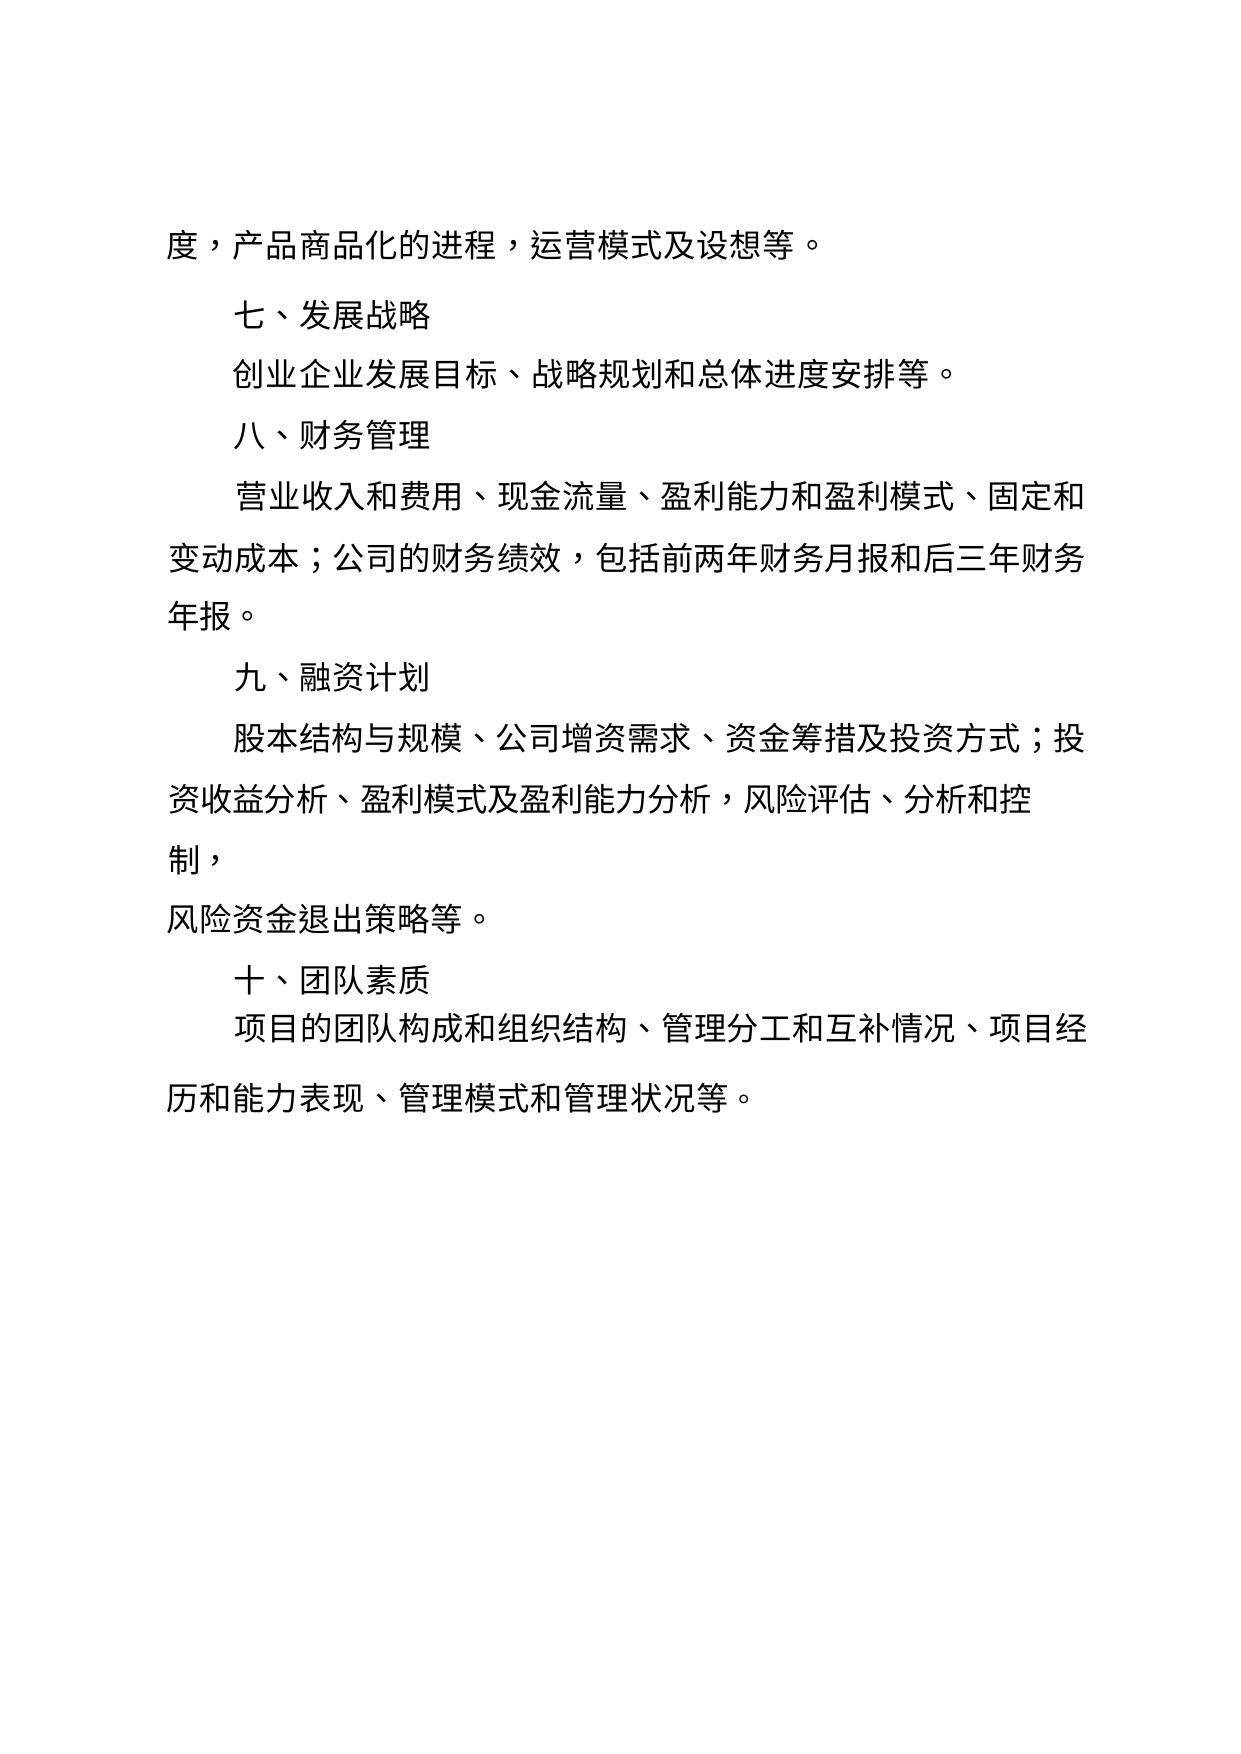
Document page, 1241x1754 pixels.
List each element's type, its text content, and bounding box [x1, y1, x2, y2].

text 创业企业发展目标、战略规划和总体进度安排等。 [232, 354, 1095, 395]
text 七、发展战略 [233, 294, 1095, 336]
text 营业收入和费用、现金流量、盈利能力和盈利模式、固定和 变动成本；公司的财务绩效，包括前两年财务月报和后三年财务 [169, 474, 1087, 579]
text 年报。 [167, 597, 1095, 637]
text 九、融资计划 [234, 656, 1095, 697]
text 历和能力表现、管理模式和管理状况等。 [166, 1078, 1095, 1118]
text 风险资金退出策略等。 [167, 899, 1095, 940]
text 八、财务管理 [233, 414, 1095, 456]
text 十、团队素质 [233, 959, 1095, 1001]
text 度，产品商品化的进程，运营模式及设想等。 [166, 236, 1095, 294]
text 股本结构与规模、公司增资需求、资金筹措及投资方式；投 资收益分析、盈利模式及盈利能力分析，风险评估、分析和控制， [168, 716, 1095, 882]
text 项目的团队构成和组织结构、管理分工和互补情况、项目经 [166, 1019, 1087, 1078]
